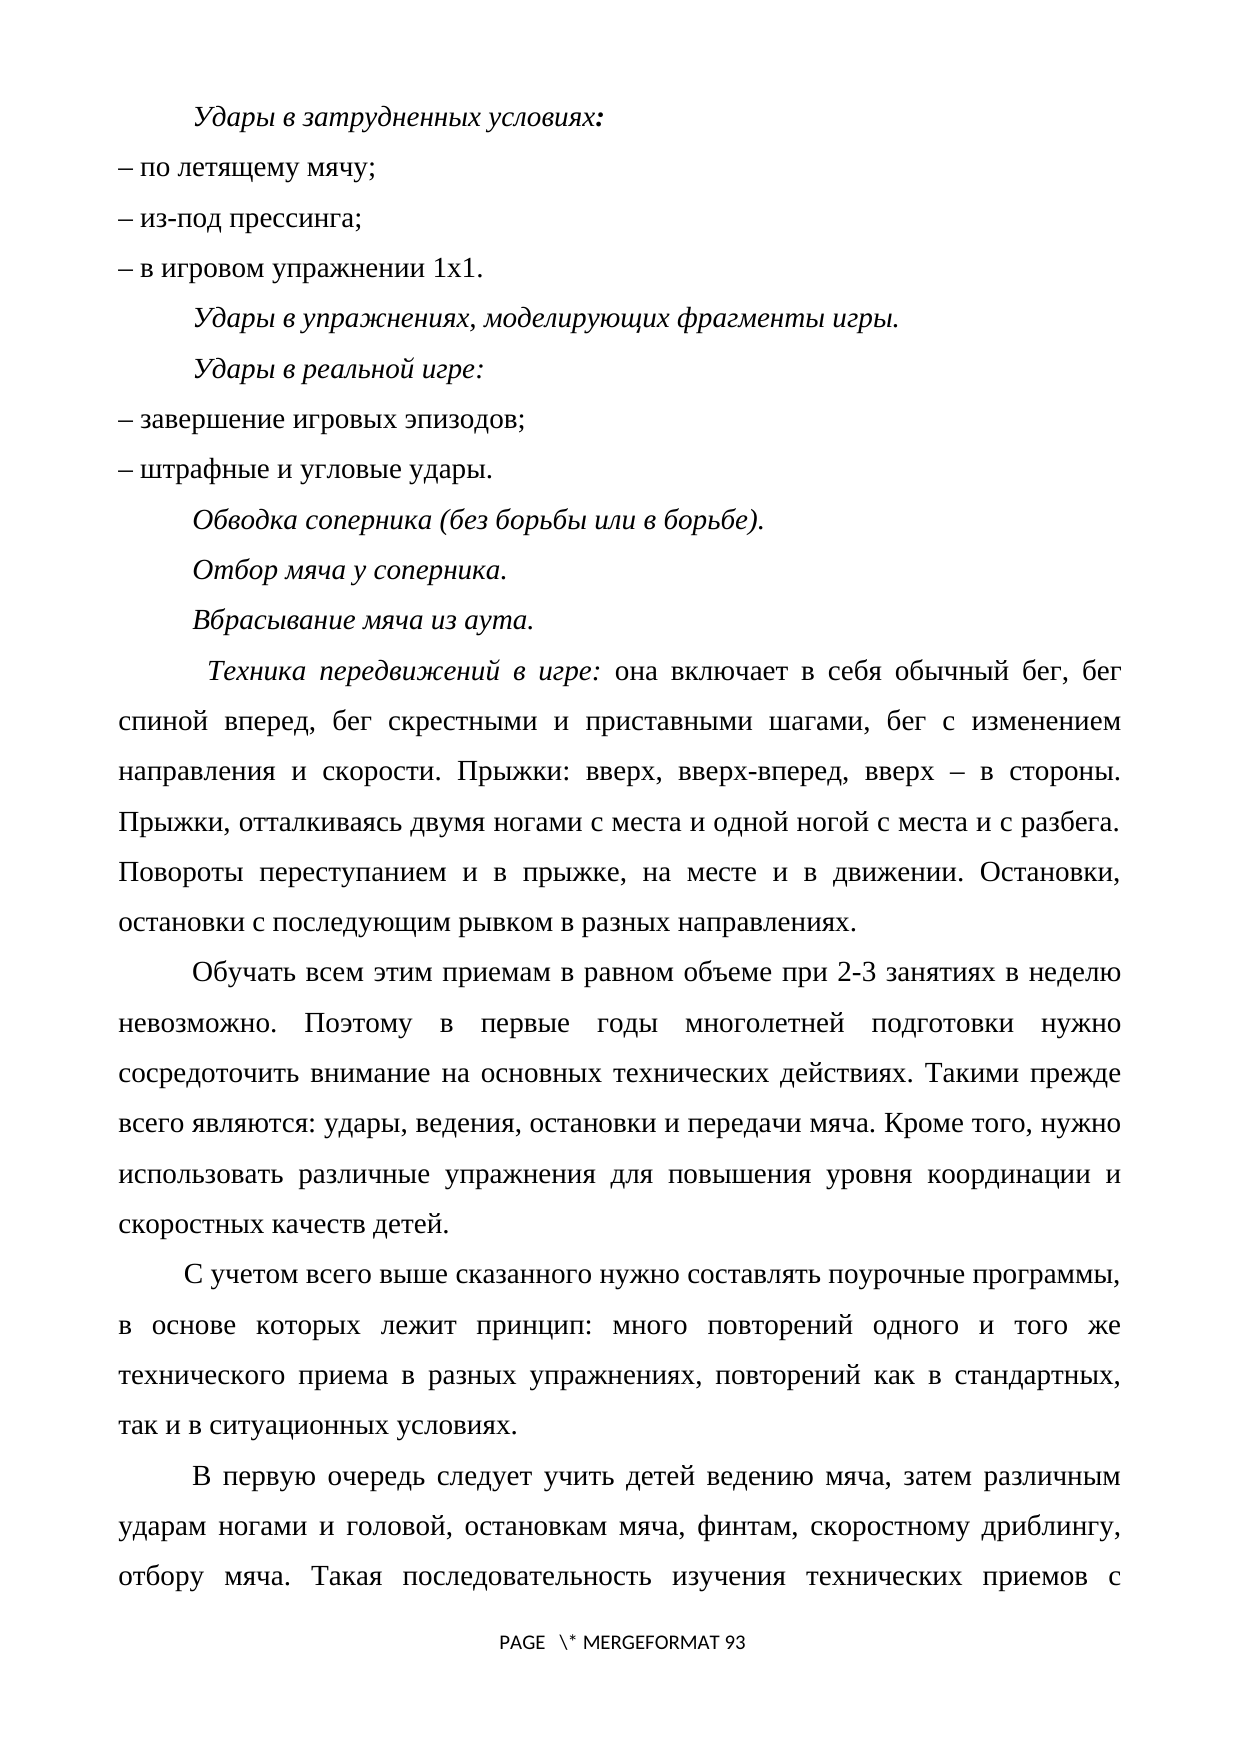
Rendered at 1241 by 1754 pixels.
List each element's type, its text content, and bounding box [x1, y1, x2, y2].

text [118, 1458, 1122, 1592]
text – в игровом упражнении 1х1. [118, 250, 1122, 284]
text Обучать всем этим приемам в равном объеме при 2-3 занятиях в неделю невозможно. Поэтому в первые годы многолетней подготовки нужно сосредоточить внимание на основных технических действиях. Такими прежде всего являются: удары, ведения, остановки и передачи мяча. Кроме того, нужно использовать различные упражнения для повышения уровня координации и скоростных качеств детей. [118, 954, 1122, 1240]
text Удары в упражнениях, моделирующих фрагменты игры. [156, 301, 1122, 334]
text Удары в реальной игре: [156, 351, 1122, 384]
text – из-под прессинга; [118, 200, 1122, 233]
text – завершение игровых эпизодов; [118, 401, 1122, 435]
text С учетом всего выше сказанного нужно составлять поурочные программы, в основе которых лежит принцип: много повторений одного и того же технического приема в разных упражнениях, повторений как в стандартных, так и в ситуационных условиях. [118, 1256, 1122, 1441]
text Обводка соперника (без борьбы или в борьбе). [155, 502, 1122, 535]
text Удары в затрудненных условиях: [118, 99, 1122, 133]
text Вбрасывание мяча из аута. [155, 602, 1122, 636]
text Отбор мяча у соперника. [155, 552, 1122, 586]
text – штрафные и угловые удары. [118, 451, 1122, 485]
text Техника передвижений в игре: она включает в себя обычный бег, бег спиной вперед, бег скрестными и приставными шагами, бег с изменением направления и скорости. Прыжки: вверх, вверх-вперед, вверх – в стороны. Прыжки, отталкиваясь двумя ногами с места и одной ногой с места и с разбега. Повороты переступанием и в прыжке, на месте и в движении. Остановки, остановки с последующим рывком в разных направлениях. [118, 653, 1122, 938]
text – по летящему мячу; [118, 149, 1122, 183]
